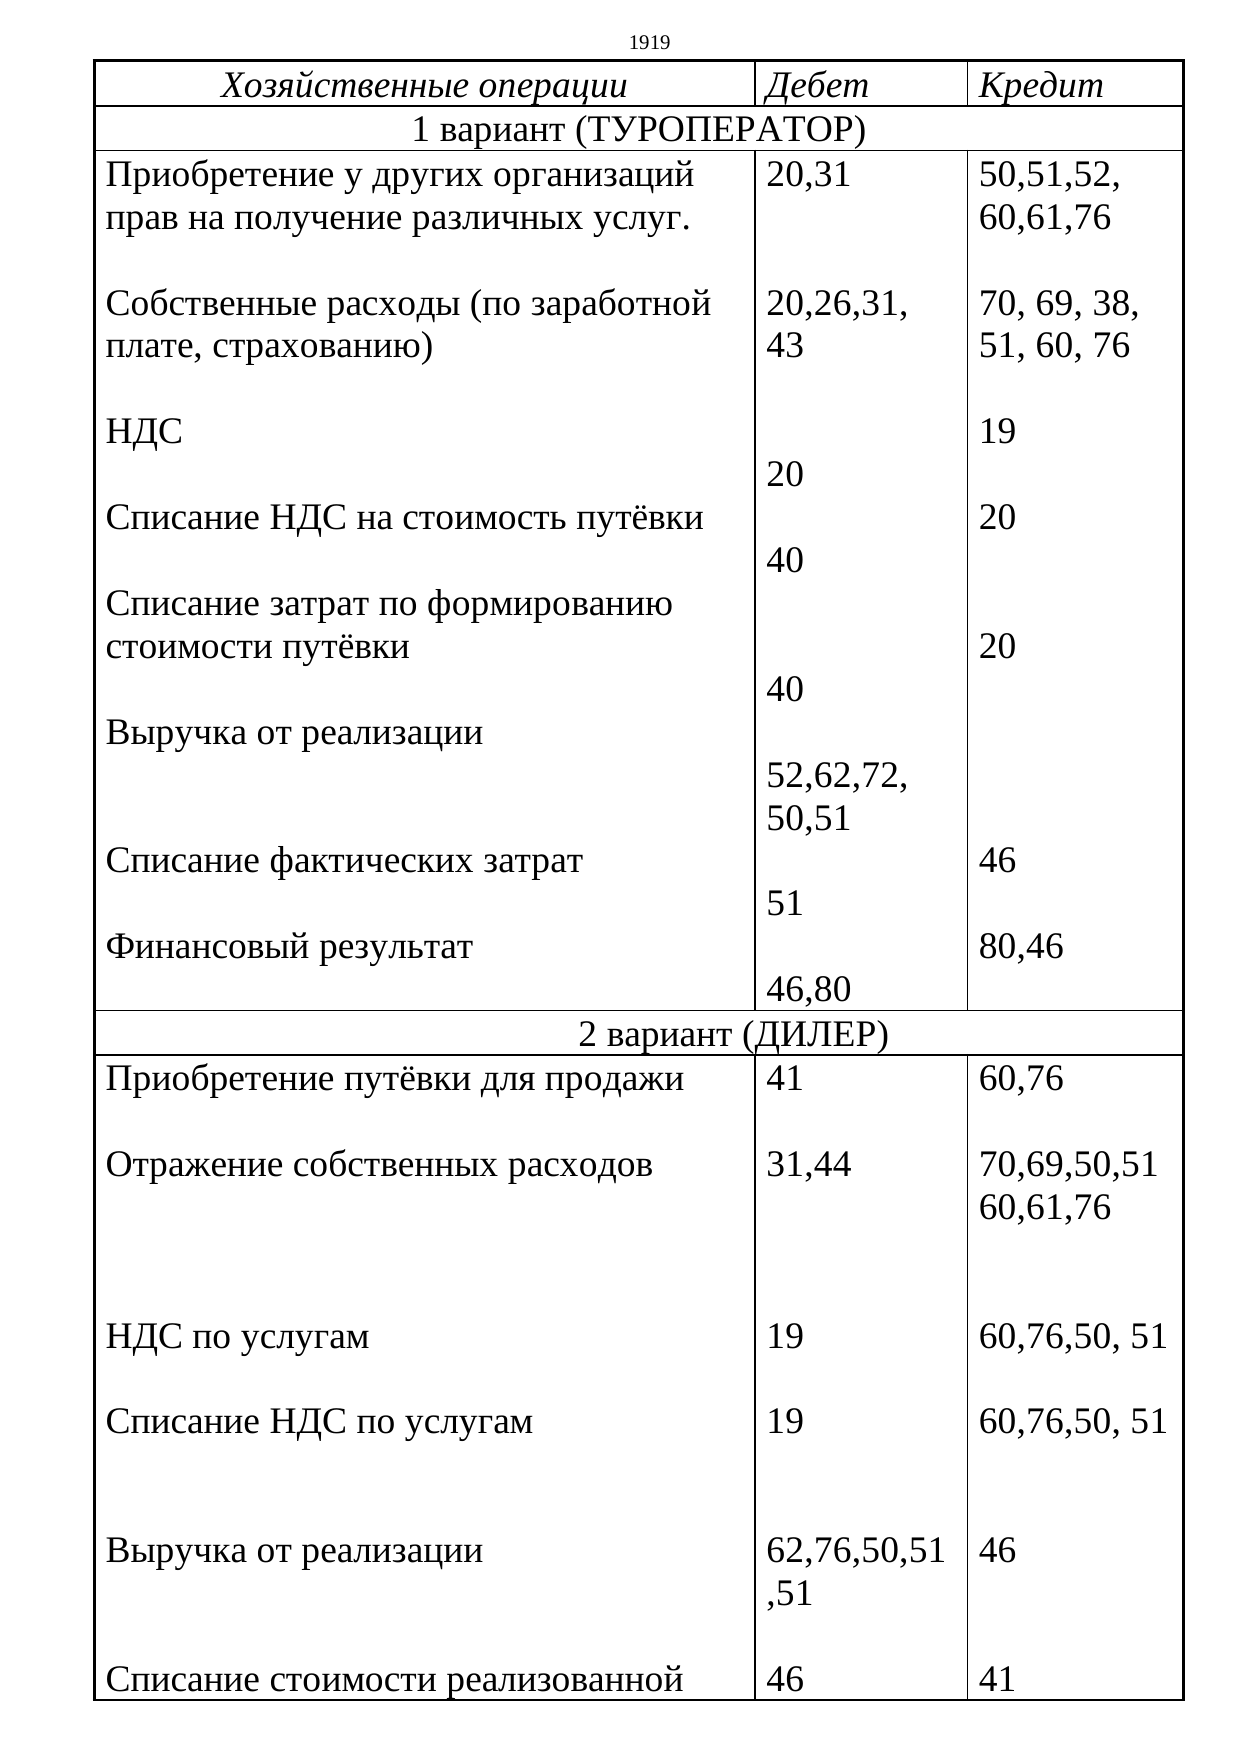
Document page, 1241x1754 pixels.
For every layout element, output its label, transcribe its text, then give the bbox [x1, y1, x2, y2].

table_header Кредит [968, 62, 1182, 105]
table_header Дебет [756, 62, 967, 105]
table_cell Приобретение у других организаций прав на получение различных услуг. Собственные расходы (по заработной плате, страхованию) НДС Списание НДС на стоимость путёвки Списание затрат по формированию стоимости путёвки Выручка от реализации Списание фактических затрат Финансовый результат [96, 151, 754, 1009]
table_cell 1 вариант (ТУРОПЕРАТОР) [96, 107, 1182, 149]
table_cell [756, 1056, 967, 1699]
table_cell 2 вариант (ДИЛЕР) [96, 1011, 1182, 1054]
table_cell 20,31 20,26,31, 43 20 40 40 52,62,72, 50,51 51 46,80 [756, 151, 967, 1009]
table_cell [96, 1056, 754, 1699]
table_cell 50,51,52, 60,61,76 70, 69, 38, 51, 60, 76 19 20 20 46 80,46 [968, 151, 1182, 1009]
table_header Хозяйственные операции [96, 62, 754, 105]
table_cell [968, 1056, 1182, 1699]
